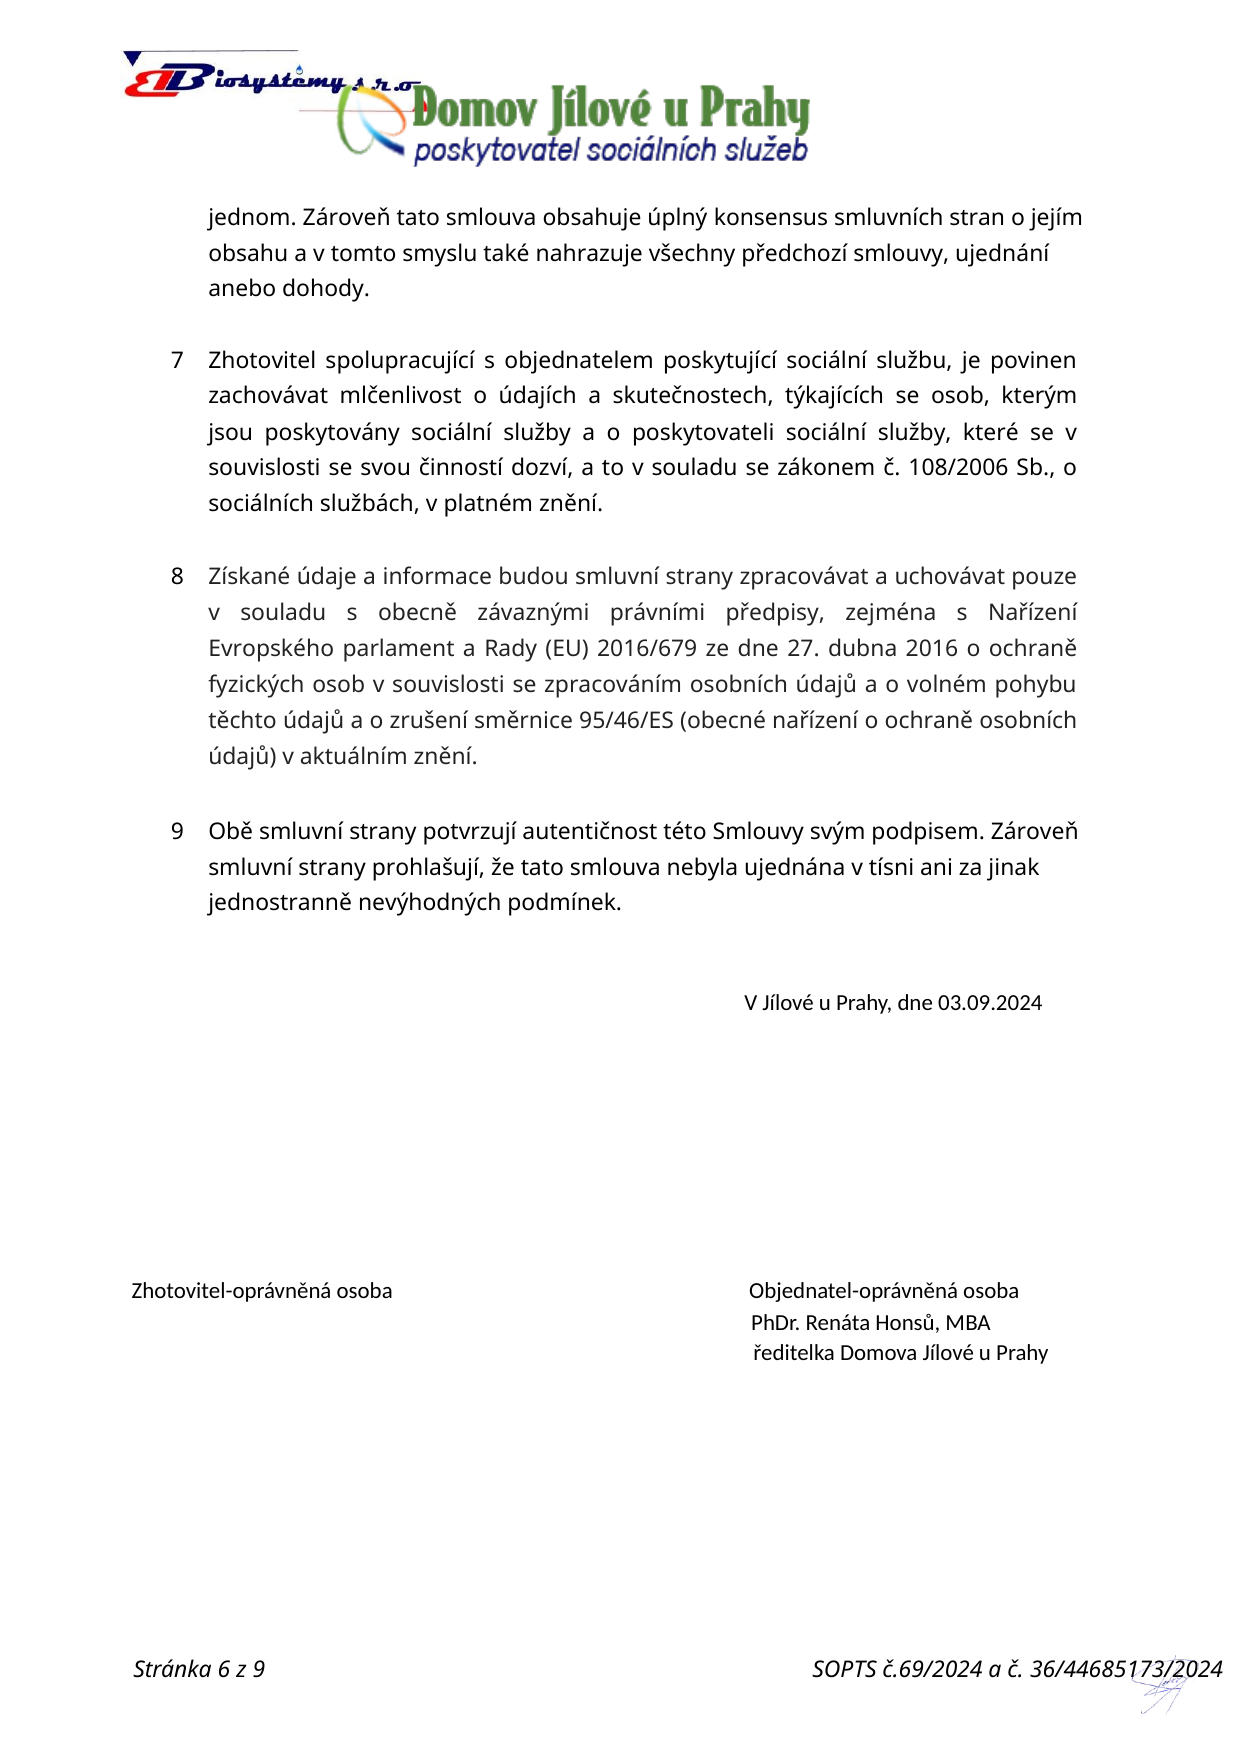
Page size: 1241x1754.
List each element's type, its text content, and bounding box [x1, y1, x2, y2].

list Obě smluvní strany potvrzují autentičnost této Smlouvy svým podpisem. Zároveň smluvní strany prohlašují, že tato smlouva nebyla ujednána v tísni ani za jinak jednostranně nevýhodných podmínek. [171, 815, 1109, 917]
picture [1128, 1652, 1201, 1718]
list Získané údaje a informace budou smluvní strany zpracovávat a uchovávat pouze v souladu s obecně závaznými právními předpisy, zejména s Nařízení Evropského parlament a Rady (EU) 2016/679 ze dne 27. dubna 2016 o ochraně fyzických osob v souvislosti se zpracováním osobních údajů a o volném pohybu těchto údajů a o zrušení směrnice 95/46/ES (obecné nařízení o ochraně osobních údajů) v aktuálním znění. [171, 560, 1078, 771]
list Zhotovitel spolupracující s objednatelem poskytující sociální službu, je povinen zachovávat mlčenlivost o údajích a skutečnostech, týkajících se osob, kterým jsou poskytovány sociální služby a o poskytovateli sociální služby, které se v souvislosti se svou činností dozví, a to v souladu se zákonem č. 108/2006 Sb., o sociálních službách, v platném znění. [171, 343, 1078, 518]
picture [120, 50, 810, 172]
text ředitelka Domova Jílové u Prahy [649, 1338, 1063, 1366]
text V Jílové u Prahy, dne 03.09.2024 [131, 988, 1240, 1016]
text Zhotovitel-oprávněná osoba Objednatel-oprávněná osoba [131, 1276, 1240, 1304]
text PhDr. Renáta Honsů, MBA [133, 1308, 1063, 1336]
